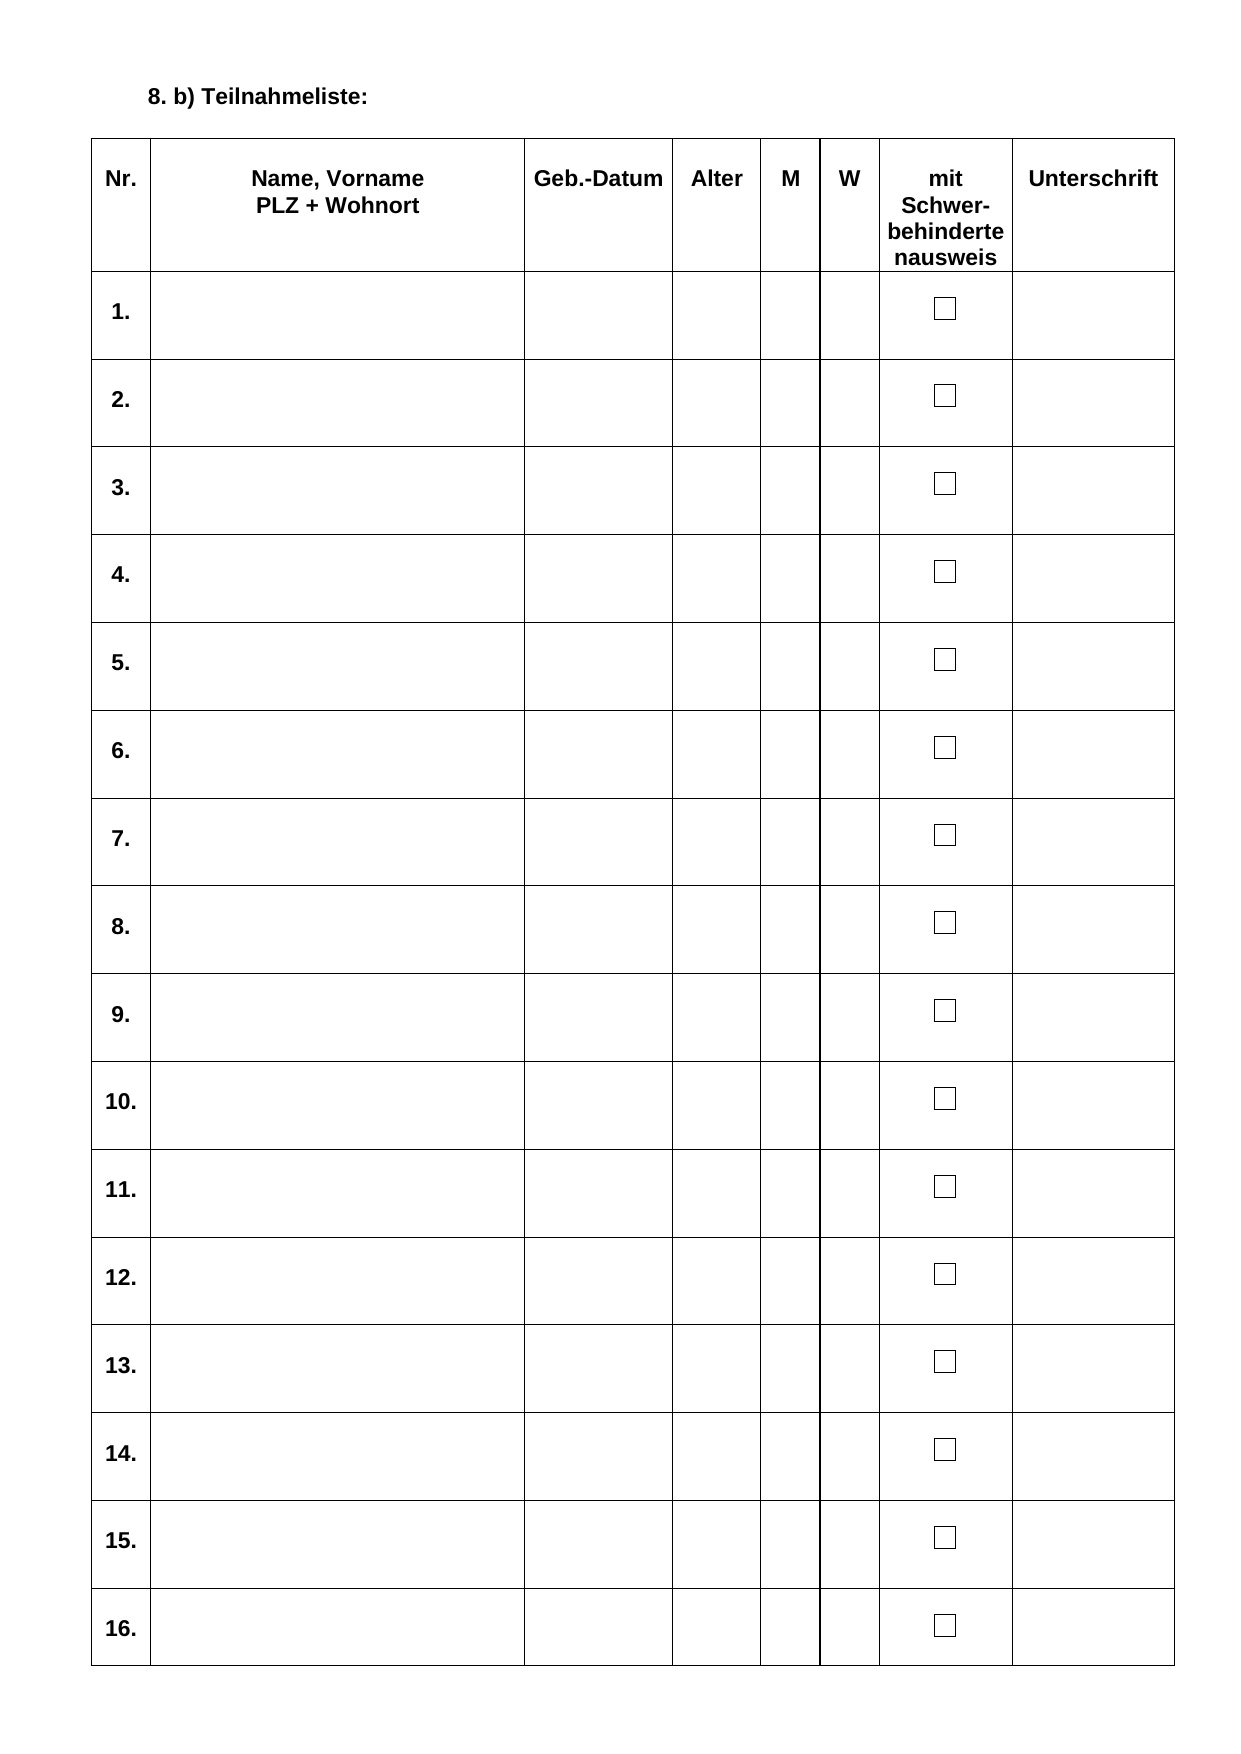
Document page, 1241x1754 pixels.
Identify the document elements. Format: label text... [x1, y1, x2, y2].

table_cell 11. [92, 1150, 150, 1237]
table_cell [880, 1325, 1012, 1412]
table_cell [821, 1589, 879, 1665]
table_cell [151, 535, 524, 622]
table_cell [151, 1325, 524, 1412]
table_cell [1013, 1062, 1174, 1149]
table_header Alter [673, 139, 760, 271]
table_cell [761, 1238, 819, 1324]
table_cell 2. [92, 360, 150, 446]
table_header Name, Vorname PLZ + Wohnort [151, 139, 524, 271]
table_cell [1013, 1325, 1174, 1412]
table_cell 14. [92, 1413, 150, 1500]
table_cell [525, 623, 672, 710]
table_cell [1013, 711, 1174, 797]
table_cell [525, 1325, 672, 1412]
table_cell [821, 447, 879, 534]
table_cell [761, 535, 819, 622]
table_cell [761, 886, 819, 973]
table_cell [761, 623, 819, 710]
table_cell [151, 1062, 524, 1149]
table_cell [1013, 1589, 1174, 1665]
table_cell [821, 1325, 879, 1412]
table_cell [673, 974, 760, 1061]
table_cell [761, 447, 819, 534]
table_cell [1013, 974, 1174, 1061]
table_cell 5. [92, 623, 150, 710]
table_cell 9. [92, 974, 150, 1061]
table_cell 13. [92, 1325, 150, 1412]
table_header W [821, 139, 879, 271]
table_cell 6. [92, 711, 150, 797]
table_cell [525, 360, 672, 446]
table_header Geb.-Datum [525, 139, 672, 271]
table_cell [151, 1589, 524, 1665]
table_cell [821, 535, 879, 622]
table_cell [525, 799, 672, 885]
table_cell [673, 799, 760, 885]
table_cell [821, 1062, 879, 1149]
table_cell [673, 535, 760, 622]
table_cell [821, 799, 879, 885]
table_cell [880, 1413, 1012, 1500]
table_cell [1013, 1238, 1174, 1324]
table_cell [1013, 447, 1174, 534]
table_cell [880, 799, 1012, 885]
table_cell [821, 272, 879, 358]
table_header Unterschrift [1013, 139, 1174, 271]
table_cell [761, 974, 819, 1061]
table_cell [880, 272, 1012, 358]
table_cell [525, 1413, 672, 1500]
table_cell [525, 447, 672, 534]
table_cell [673, 360, 760, 446]
table_cell [821, 360, 879, 446]
table_cell [1013, 623, 1174, 710]
table_cell [673, 1150, 760, 1237]
text 8. b) Teilnahmeliste: [148, 83, 1092, 109]
table_cell 15. [92, 1501, 150, 1588]
table_cell [880, 711, 1012, 797]
table_header Nr. [92, 139, 150, 271]
table_cell [761, 1589, 819, 1665]
table_cell [880, 1150, 1012, 1237]
table_header M [761, 139, 819, 271]
table_cell [151, 1150, 524, 1237]
table_cell 10. [92, 1062, 150, 1149]
table_cell [151, 799, 524, 885]
table_cell [525, 1150, 672, 1237]
table_cell [525, 1238, 672, 1324]
table_cell [761, 799, 819, 885]
table_cell [761, 272, 819, 358]
table_cell [151, 360, 524, 446]
table_cell [821, 623, 879, 710]
table_cell [821, 1238, 879, 1324]
table_cell [151, 886, 524, 973]
table_cell [673, 1325, 760, 1412]
table_cell [880, 1062, 1012, 1149]
table_cell [880, 1589, 1012, 1665]
table_cell [151, 1413, 524, 1500]
table_cell [821, 886, 879, 973]
table_cell [1013, 1413, 1174, 1500]
table_cell [525, 1589, 672, 1665]
table_cell [151, 1238, 524, 1324]
table_cell [821, 1150, 879, 1237]
table_cell [525, 535, 672, 622]
table_cell [673, 1062, 760, 1149]
table_cell [761, 711, 819, 797]
table_cell 4. [92, 535, 150, 622]
table_cell [761, 360, 819, 446]
table_cell [673, 272, 760, 358]
table_cell [1013, 360, 1174, 446]
table_cell [673, 1238, 760, 1324]
table_cell [673, 623, 760, 710]
table_cell [1013, 799, 1174, 885]
table_cell [761, 1501, 819, 1588]
table_cell [761, 1325, 819, 1412]
table_cell [821, 1413, 879, 1500]
table_cell [880, 1238, 1012, 1324]
table_cell [525, 974, 672, 1061]
table_cell [673, 447, 760, 534]
table_cell [525, 886, 672, 973]
table_cell [880, 360, 1012, 446]
table_cell [761, 1150, 819, 1237]
table_cell [1013, 1150, 1174, 1237]
table_cell [525, 711, 672, 797]
table_cell [1013, 886, 1174, 973]
table_cell [673, 711, 760, 797]
table_cell [525, 1062, 672, 1149]
table_cell [880, 886, 1012, 973]
table_cell [880, 535, 1012, 622]
table_cell [880, 447, 1012, 534]
table_cell 16. [92, 1589, 150, 1665]
table_cell [1013, 272, 1174, 358]
table_cell [151, 711, 524, 797]
table_cell [151, 1501, 524, 1588]
table_cell [151, 447, 524, 534]
table_cell [673, 1413, 760, 1500]
table_cell [673, 1589, 760, 1665]
table_cell [673, 1501, 760, 1588]
table_cell [673, 886, 760, 973]
table_cell [1013, 1501, 1174, 1588]
table_cell [151, 272, 524, 358]
table_cell [151, 974, 524, 1061]
table_cell [1013, 535, 1174, 622]
table_cell [761, 1062, 819, 1149]
table_cell [880, 623, 1012, 710]
table_cell [761, 1413, 819, 1500]
table_cell [880, 974, 1012, 1061]
table_cell 3. [92, 447, 150, 534]
table_cell 7. [92, 799, 150, 885]
table_header mit Schwer-behindertenausweis [880, 139, 1012, 271]
table_cell [821, 974, 879, 1061]
table_cell [151, 623, 524, 710]
table_cell [880, 1501, 1012, 1588]
table_cell 1. [92, 272, 150, 358]
table_cell [821, 711, 879, 797]
table_cell [821, 1501, 879, 1588]
table_cell 12. [92, 1238, 150, 1324]
table_cell [525, 272, 672, 358]
table_cell [525, 1501, 672, 1588]
table_cell 8. [92, 886, 150, 973]
